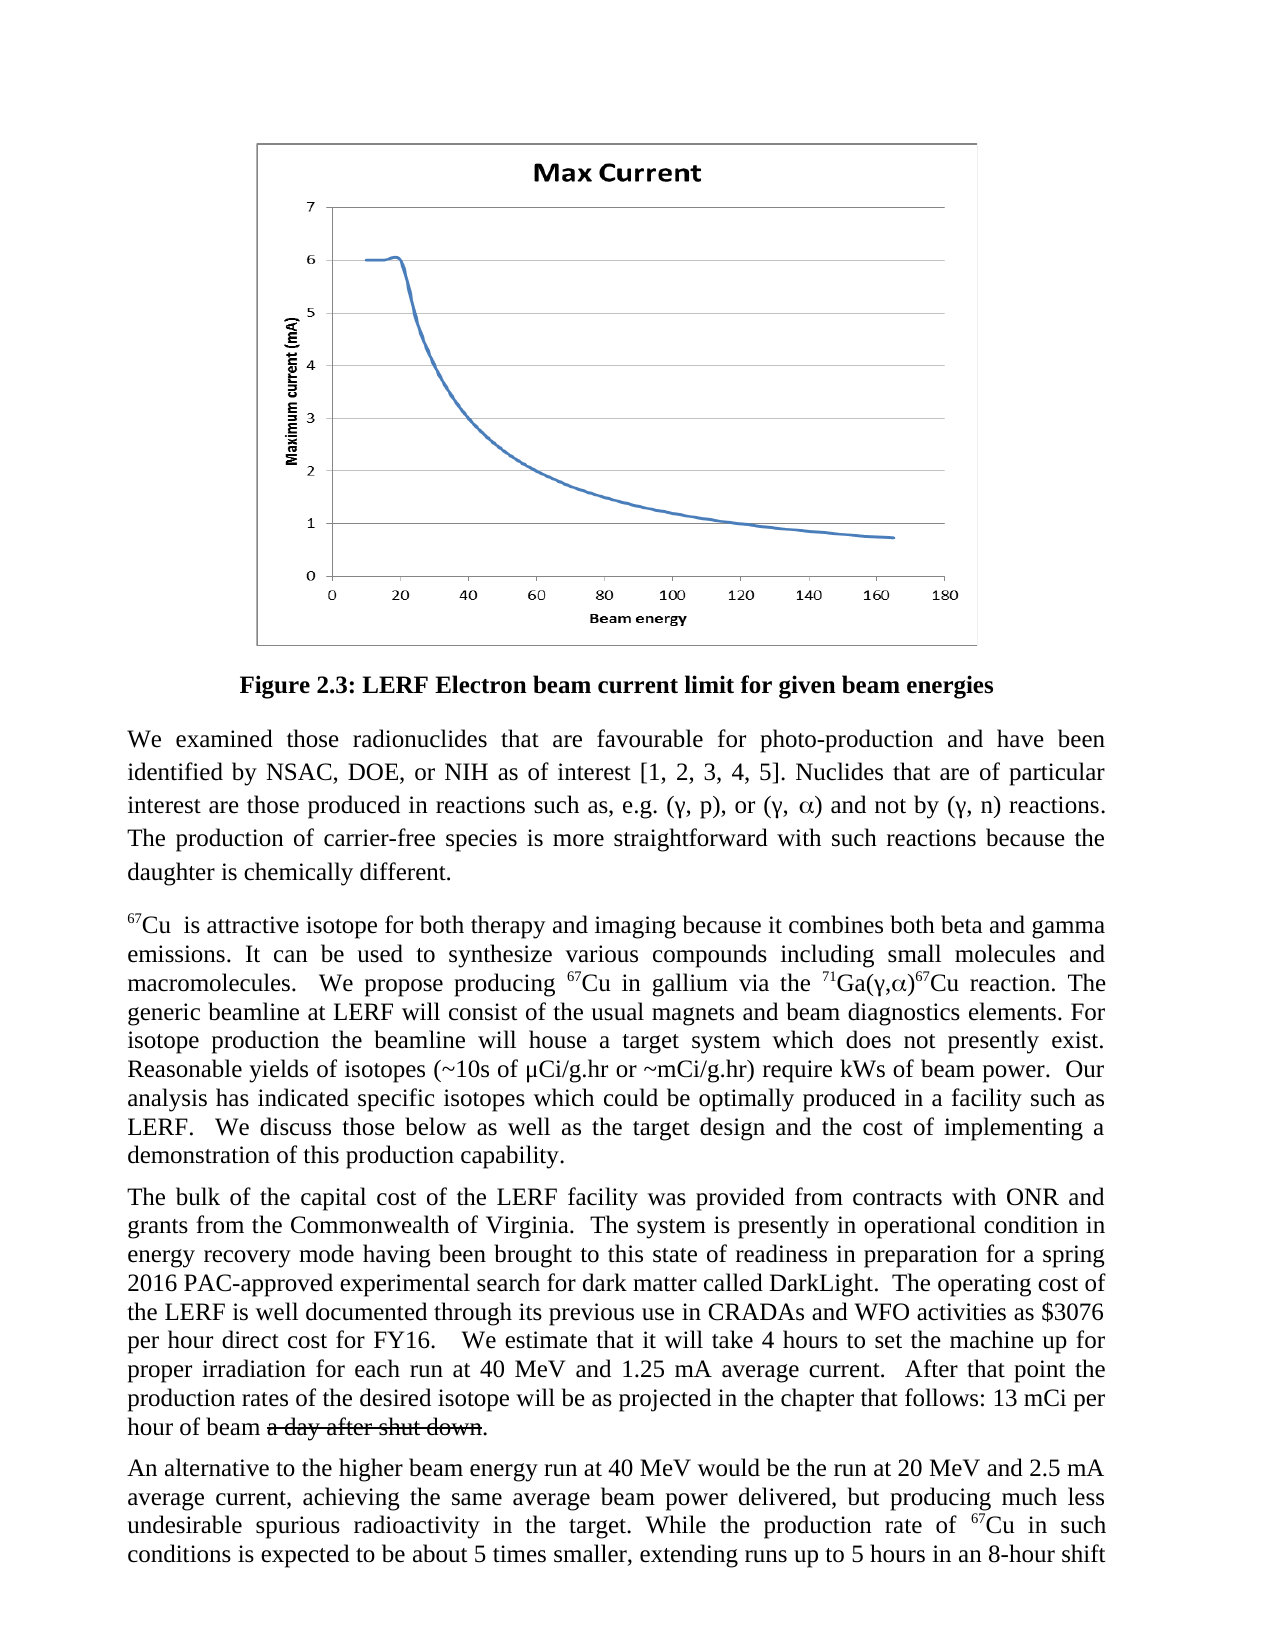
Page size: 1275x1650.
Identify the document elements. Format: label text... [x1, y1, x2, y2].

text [127, 1453, 1106, 1568]
text 67Cu is attractive isotope for both therapy and imaging because it combines both beta and gamma emissions. It can be used to synthesize various compounds including small molecules and macromolecules. We propose producing 67Cu in gallium via the 71Ga(γ,)67Cu reaction. The generic beamline at LERF will consist of the usual magnets and beam diagnostics elements. For isotope production the beamline will house a target system which does not presently exist. Reasonable yields of isotopes (~10s of μCi/g.hr or ~mCi/g.hr) require kWs of beam power. Our analysis has indicated specific isotopes which could be optimally produced in a facility such as LERF. We discuss those below as well as the target design and the cost of implementing a demonstration of this production capability. [127, 910, 1106, 1169]
text Figure 2.3: LERF Electron beam current limit for given beam energies [127, 671, 1106, 699]
text We examined those radionuclides that are favourable for photo-production and have been identified by NSAC, DOE, or NIH as of interest [1, 2, 3, 4, 5]. Nuclides that are of particular interest are those produced in reactions such as, e.g. (γ, p), or (γ, ) and not by (γ, n) reactions. The production of carrier-free species is more straightforward with such reactions because the daughter is chemically different. [127, 724, 1106, 885]
picture [256, 143, 978, 646]
text The bulk of the capital cost of the LERF facility was provided from contracts with ONR and grants from the Commonwealth of Virginia. The system is presently in operational condition in energy recovery mode having been brought to this state of readiness in preparation for a spring 2016 PAC-approved experimental search for dark matter called DarkLight. The operating cost of the LERF is well documented through its previous use in CRADAs and WFO activities as $3076 per hour direct cost for FY16. We estimate that it will take 4 hours to set the machine up for proper irradiation for each run at 40 MeV and 1.25 mA average current. After that point the production rates of the desired isotope will be as projected in the chapter that follows: 13 mCi per hour of beam a day after shut down. [127, 1182, 1106, 1440]
